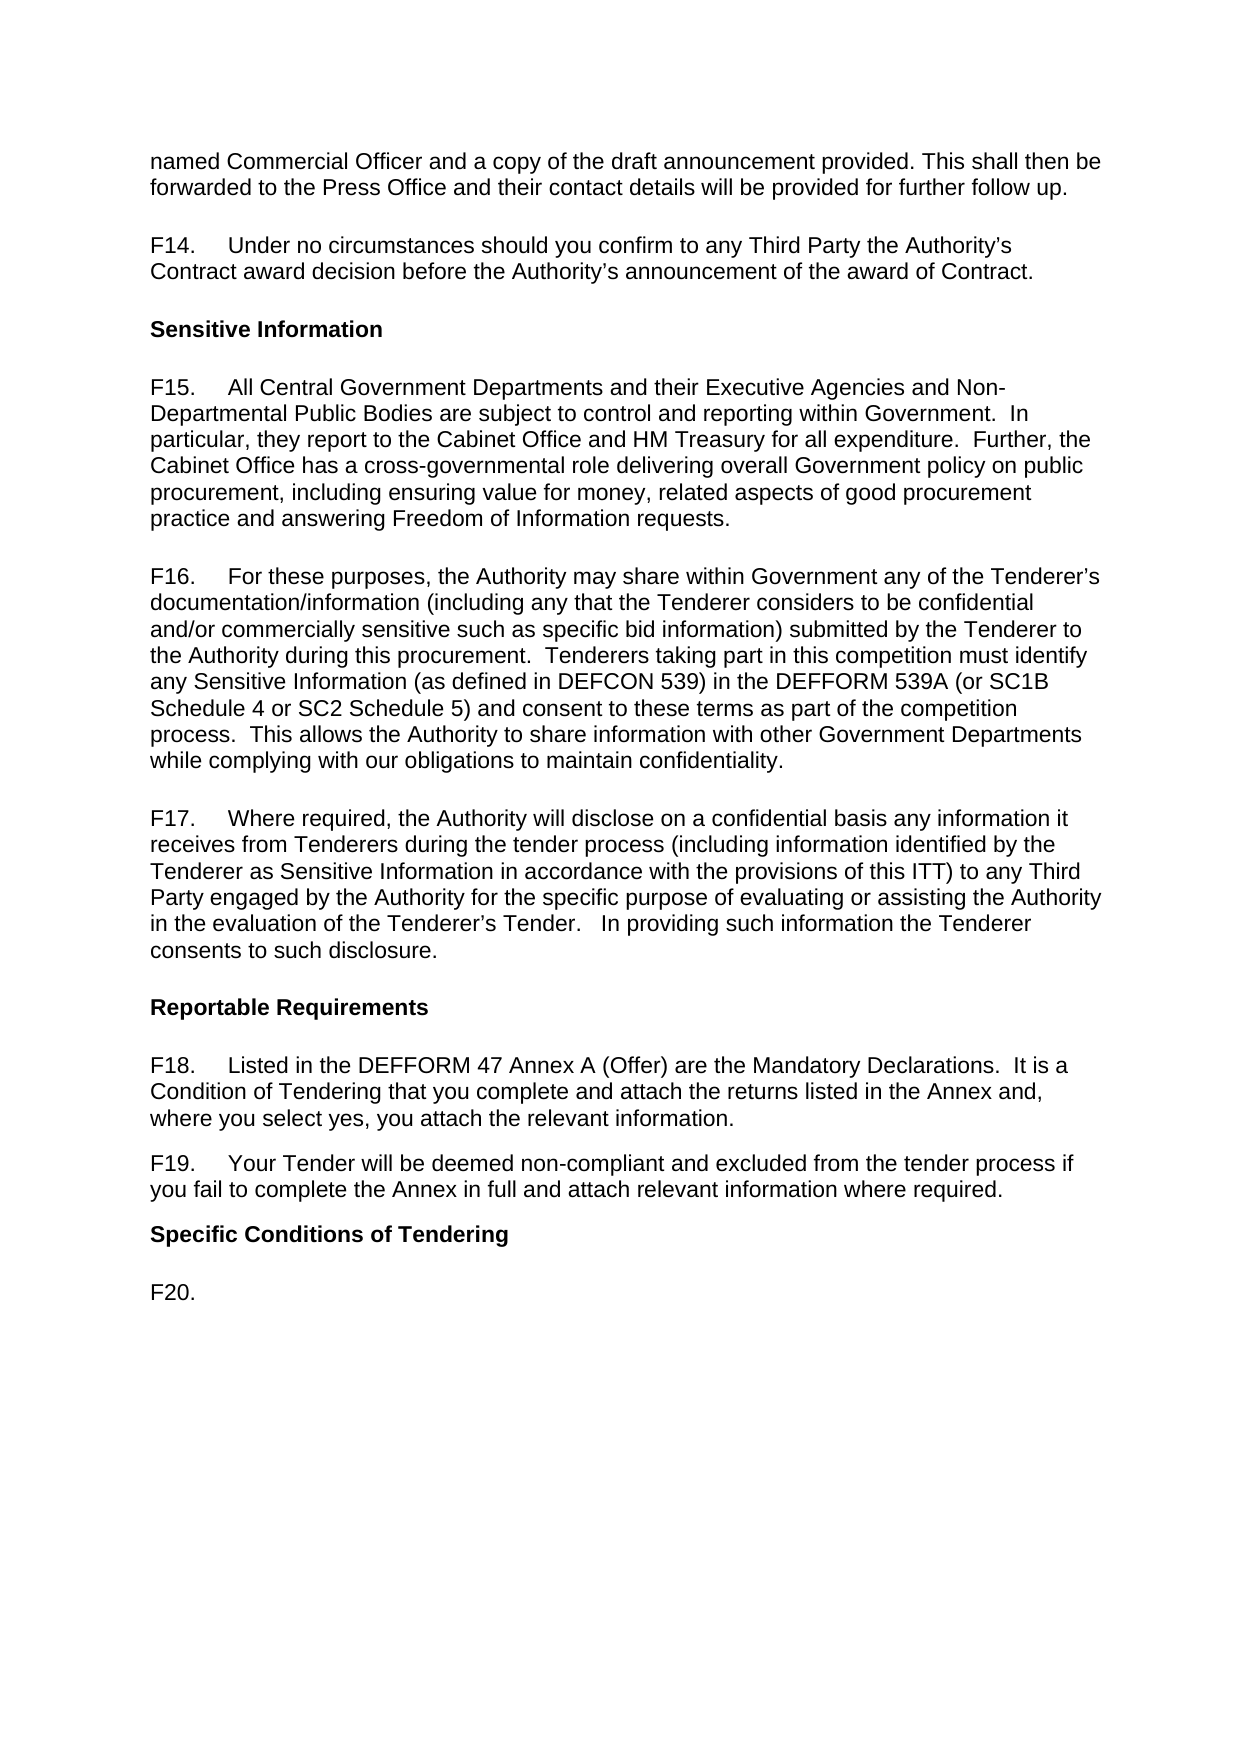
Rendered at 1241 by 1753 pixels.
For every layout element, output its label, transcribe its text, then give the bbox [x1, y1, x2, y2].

text Reportable Requirements [150, 994, 1103, 1021]
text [150, 148, 1103, 201]
text F16. For these purposes, the Authority may share within Government any of the Tenderer’s documentation/information (including any that the Tenderer considers to be confidential and/or commercially sensitive such as specific bid information) submitted by the Tenderer to the Authority during this procurement. Tenderers taking part in this competition must identify any Sensitive Information (as defined in DEFCON 539) in the DEFFORM 539A (or SC1B Schedule 4 or SC2 Schedule 5) and consent to these terms as part of the competition process. This allows the Authority to share information with other Government Departments while complying with our obligations to maintain confidentiality. [150, 563, 1103, 774]
text F18. Listed in the DEFFORM 47 Annex A (Offer) are the Mandatory Declarations. It is a Condition of Tendering that you complete and attach the returns listed in the Annex and, where you select yes, you attach the relevant information. [150, 1052, 1103, 1131]
text Specific Conditions of Tendering [150, 1221, 1103, 1247]
text F19. Your Tender will be deemed non-compliant and excluded from the tender process if you fail to complete the Annex in full and attach relevant information where required. [150, 1150, 1103, 1202]
text F15. All Central Government Departments and their Executive Agencies and Non-Departmental Public Bodies are subject to control and reporting within Government. In particular, they report to the Cabinet Office and HM Treasury for all expenditure. Further, the Cabinet Office has a cross-governmental role delivering overall Government policy on public procurement, including ensuring value for money, related aspects of good procurement practice and answering Freedom of Information requests. [150, 373, 1103, 532]
text F17. Where required, the Authority will disclose on a confidential basis any information it receives from Tenderers during the tender process (including information identified by the Tenderer as Sensitive Information in accordance with the provisions of this ITT) to any Third Party engaged by the Authority for the specific purpose of evaluating or assisting the Authority in the evaluation of the Tenderer’s Tender. In providing such information the Tenderer consents to such disclosure. [150, 805, 1103, 963]
text F14. Under no circumstances should you confirm to any Third Party the Authority’s Contract award decision before the Authority’s announcement of the award of Contract. [150, 232, 1103, 284]
text F20. [150, 1279, 1103, 1305]
text Sensitive Information [150, 316, 1103, 342]
